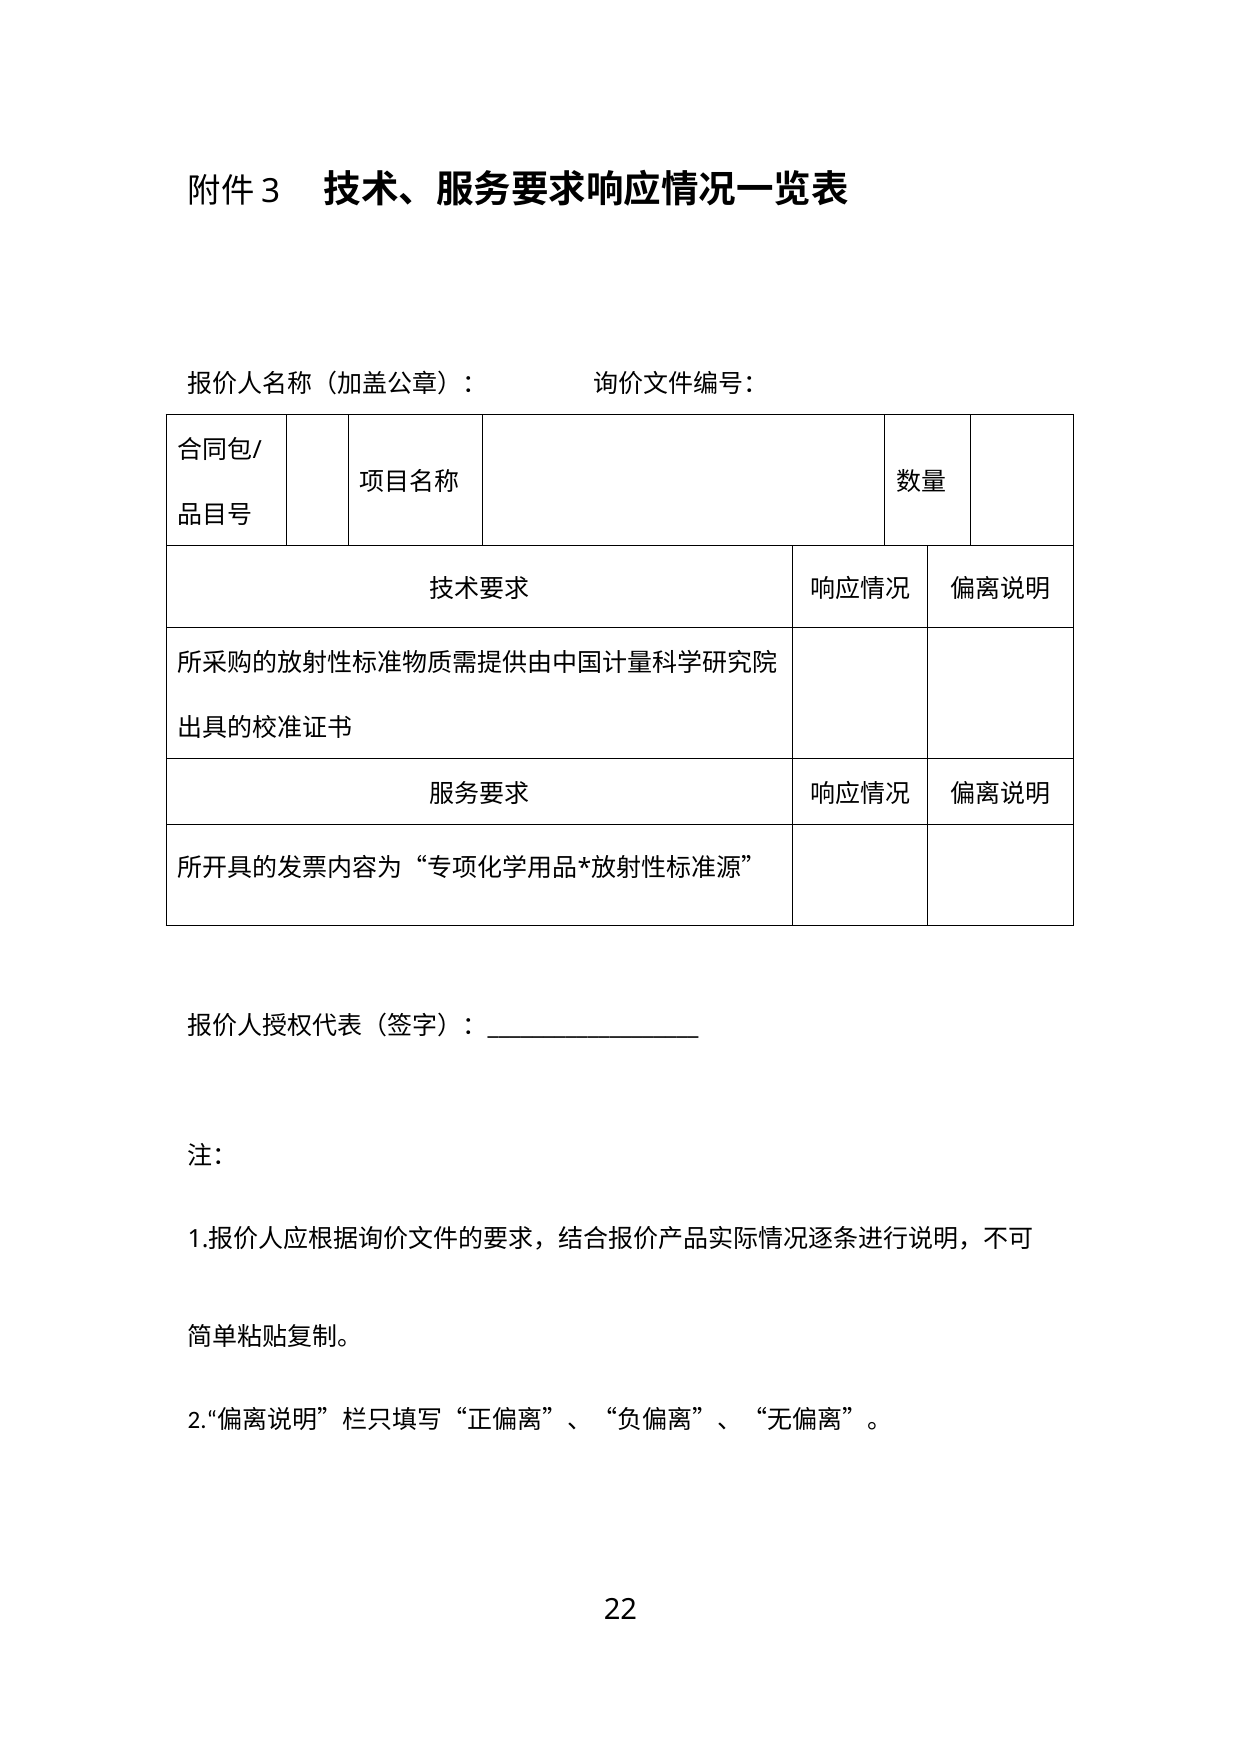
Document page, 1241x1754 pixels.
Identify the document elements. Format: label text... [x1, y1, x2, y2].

table_cell 偏离说明 [928, 759, 1073, 824]
table_cell [928, 825, 1073, 925]
table_cell [793, 825, 927, 925]
table_cell 技术要求 [167, 546, 792, 627]
text 1.报价人应根据询价文件的要求，结合报价产品实际情况逐条进行说明，不可简单粘贴复制。 [187, 1204, 1053, 1367]
table_header [287, 415, 348, 545]
table_cell 服务要求 [167, 759, 792, 824]
table_cell 响应情况 [793, 759, 927, 824]
text 附件3 技术、服务要求响应情况一览表 [187, 154, 1053, 219]
table_header [971, 415, 1073, 545]
text 注： [187, 1121, 1053, 1186]
table_cell [793, 628, 927, 758]
table_cell 偏离说明 [928, 546, 1073, 627]
text 报价人授权代表（签字）：___________________ [187, 991, 1053, 1056]
table_cell 响应情况 [793, 546, 927, 627]
text 报价人名称（加盖公章）： 询价文件编号： [187, 349, 1053, 414]
table_cell 所开具的发票内容为“专项化学用品*放射性标准源” [167, 825, 792, 925]
table_cell [928, 628, 1073, 758]
table_header 数量 [885, 415, 970, 545]
table_header 项目名称 [349, 415, 482, 545]
text 2.“偏离说明”栏只填写“正偏离”、“负偏离”、“无偏离”。 [187, 1385, 1053, 1450]
table_cell 所采购的放射性标准物质需提供由中国计量科学研究院出具的校准证书 [167, 628, 792, 758]
table_header 合同包/品目号 [167, 415, 286, 545]
table_header [483, 415, 884, 545]
